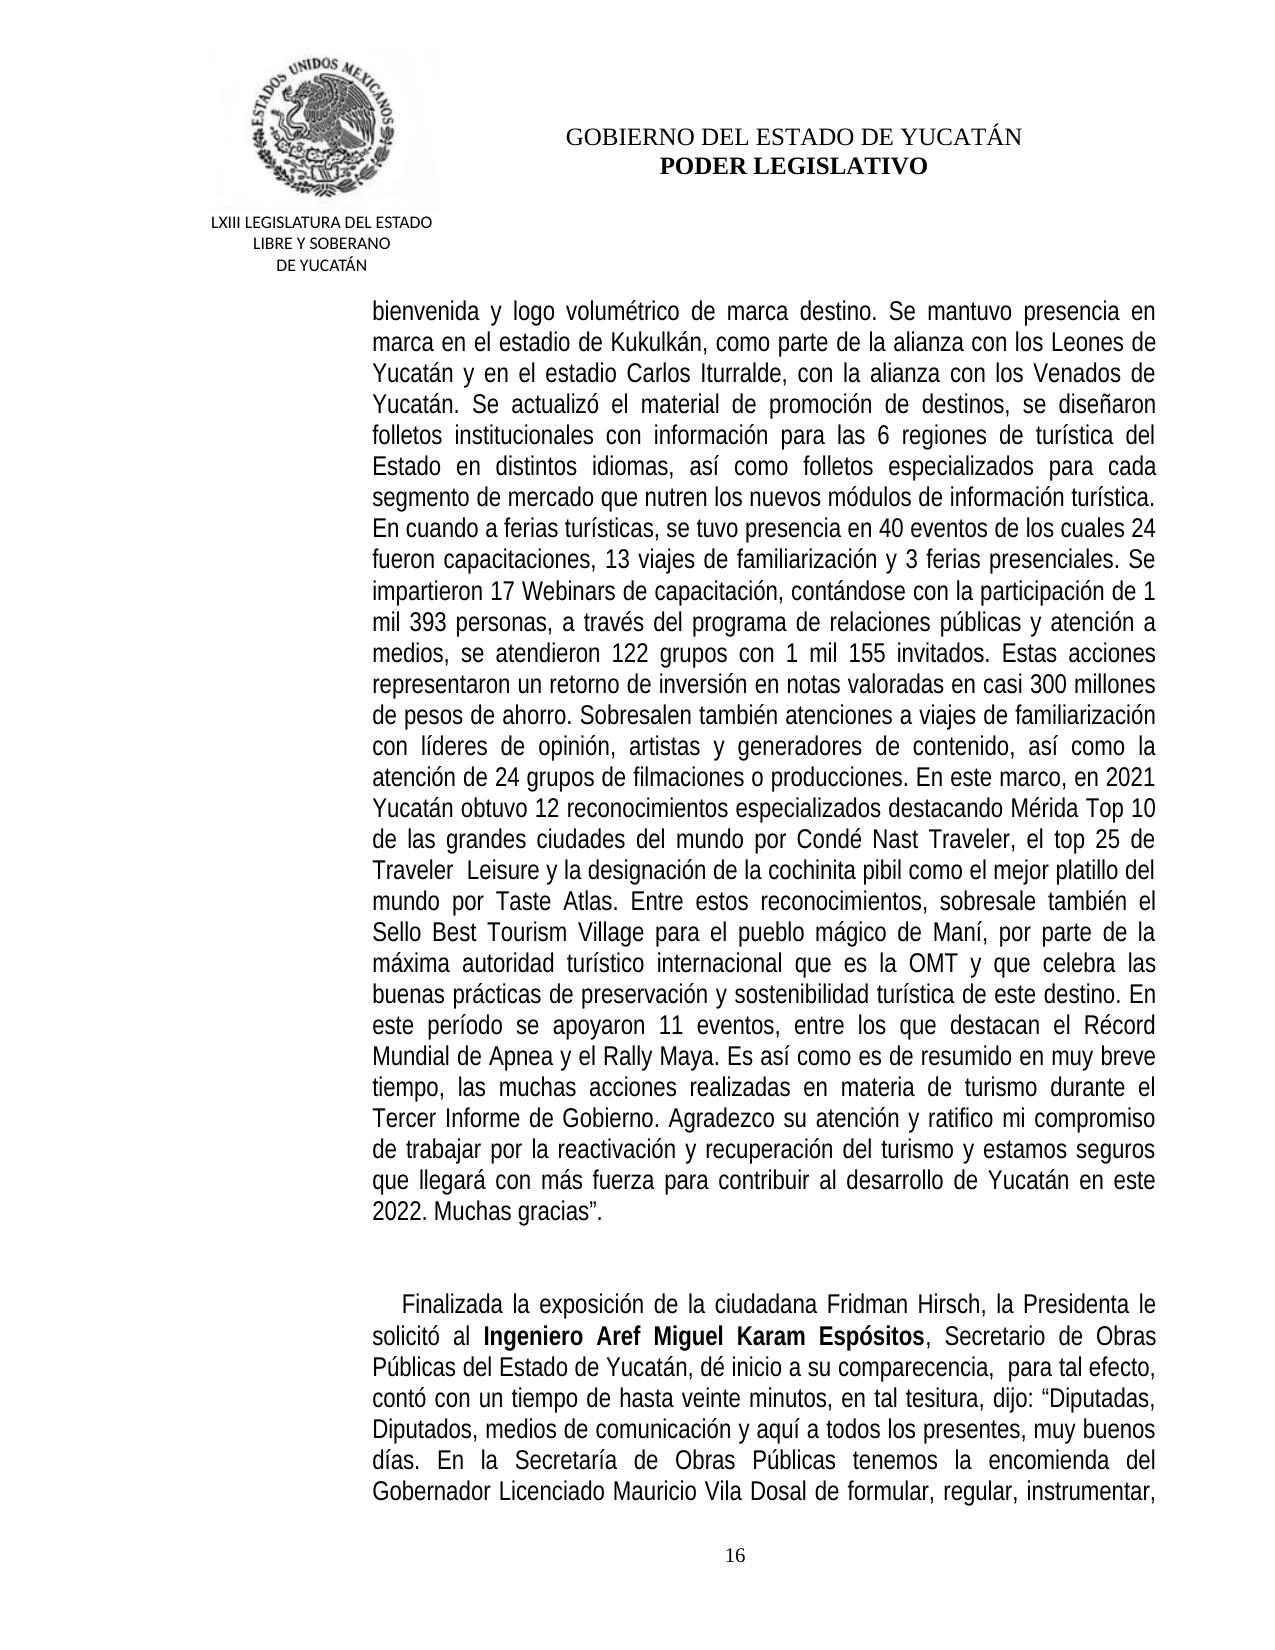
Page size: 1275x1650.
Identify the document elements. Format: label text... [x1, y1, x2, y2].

picture [206, 50, 443, 211]
